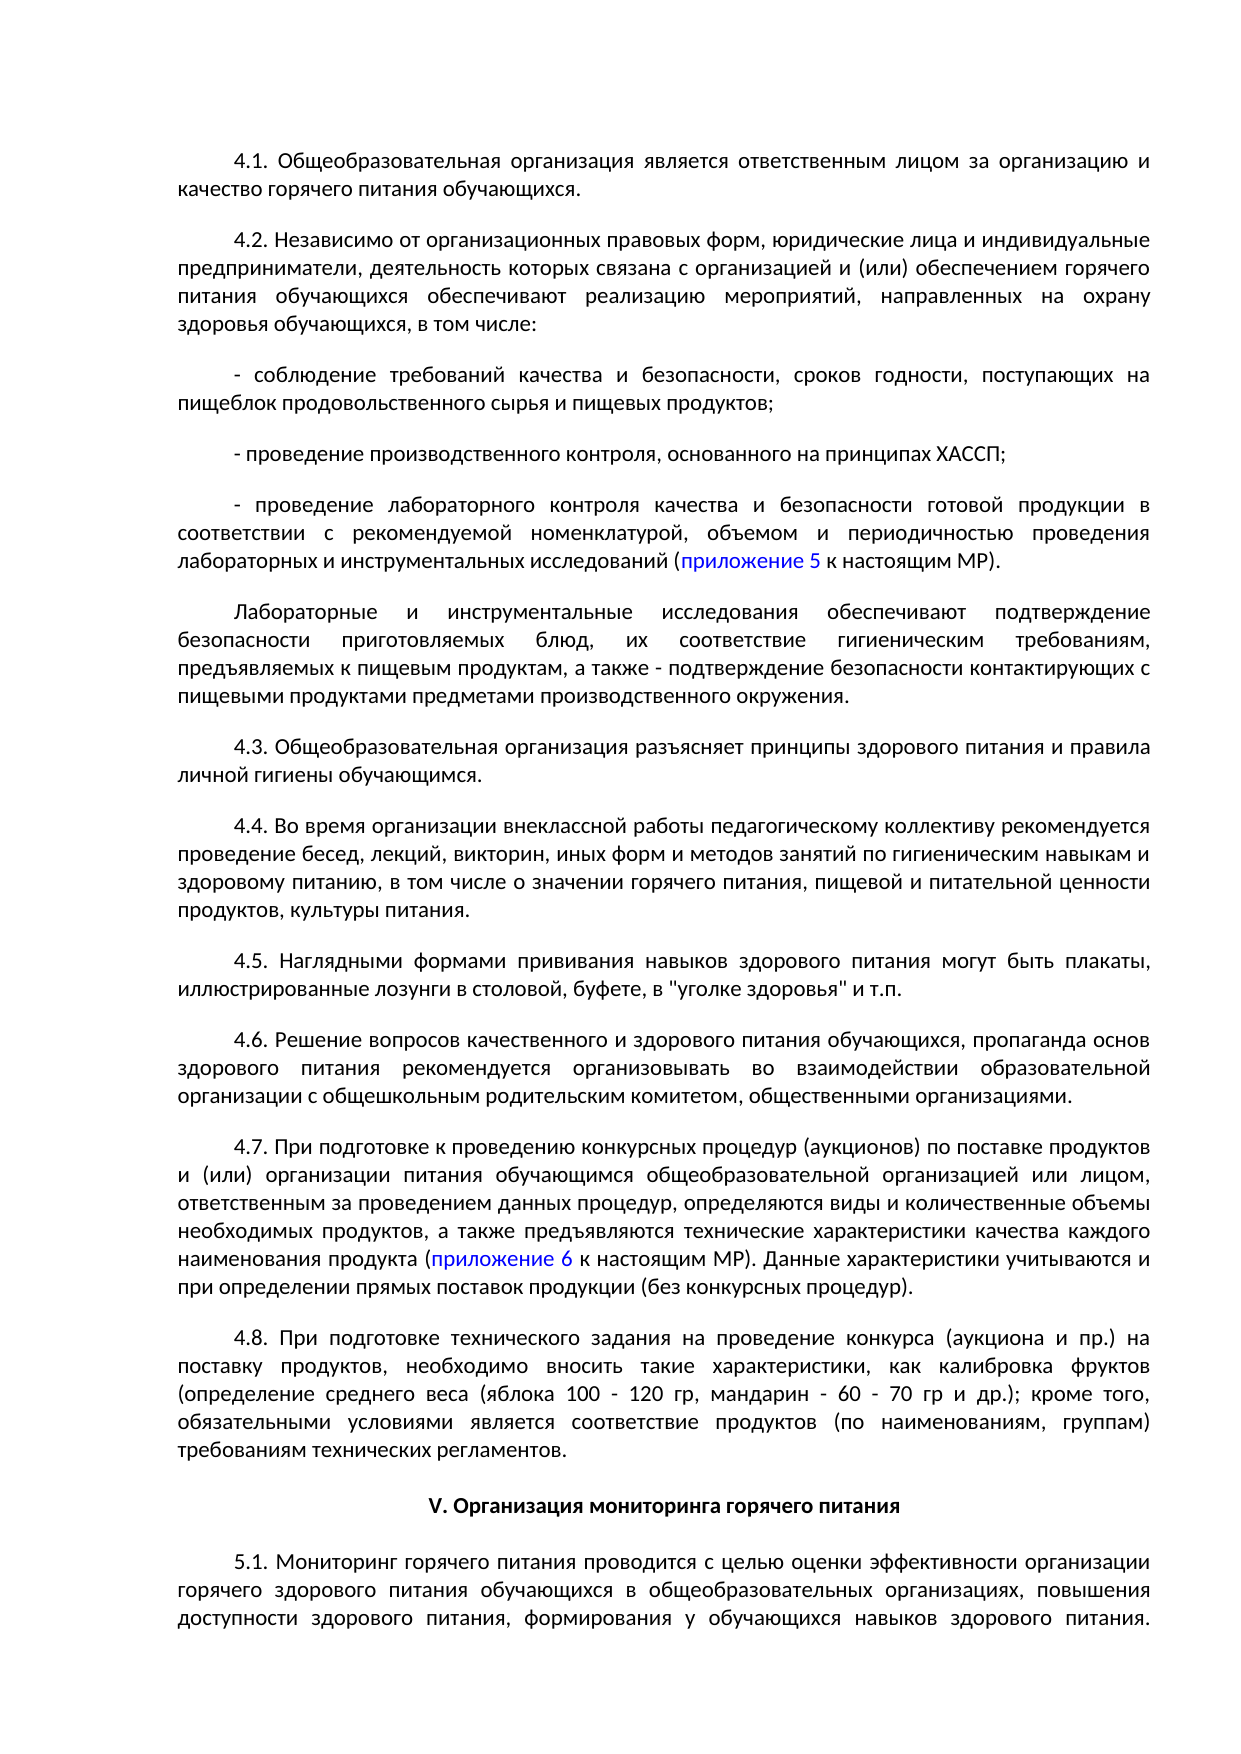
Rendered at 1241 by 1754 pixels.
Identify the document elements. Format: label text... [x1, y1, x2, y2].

text - проведение лабораторного контроля качества и безопасности готовой продукции в соответствии с рекомендуемой номенклатурой, объемом и периодичностью проведения лабораторных и инструментальных исследований (приложение 5 к настоящим МР). [177, 490, 1152, 574]
text - проведение производственного контроля, основанного на принципах ХАССП; [177, 439, 1152, 467]
title V. Организация мониторинга горячего питания [177, 1491, 1152, 1519]
text 4.3. Общеобразовательная организация разъясняет принципы здорового питания и правила личной гигиены обучающимся. [177, 732, 1152, 788]
text 4.6. Решение вопросов качественного и здорового питания обучающихся, пропаганда основ здорового питания рекомендуется организовывать во взаимодействии образовательной организации с общешкольным родительским комитетом, общественными организациями. [177, 1025, 1152, 1109]
text Лабораторные и инструментальные исследования обеспечивают подтверждение безопасности приготовляемых блюд, их соответствие гигиеническим требованиям, предъявляемых к пищевым продуктам, а также - подтверждение безопасности контактирующих с пищевыми продуктами предметами производственного окружения. [177, 597, 1152, 709]
text 4.4. Во время организации внеклассной работы педагогическому коллективу рекомендуется проведение бесед, лекций, викторин, иных форм и методов занятий по гигиеническим навыкам и здоровому питанию, в том числе о значении горячего питания, пищевой и питательной ценности продуктов, культуры питания. [177, 811, 1152, 923]
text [177, 1547, 1152, 1631]
text 4.7. При подготовке к проведению конкурсных процедур (аукционов) по поставке продуктов и (или) организации питания обучающимся общеобразовательной организацией или лицом, ответственным за проведением данных процедур, определяются виды и количественные объемы необходимых продуктов, а также предъявляются технические характеристики качества каждого наименования продукта (приложение 6 к настоящим МР). Данные характеристики учитываются и при определении прямых поставок продукции (без конкурсных процедур). [177, 1132, 1152, 1300]
text - соблюдение требований качества и безопасности, сроков годности, поступающих на пищеблок продовольственного сырья и пищевых продуктов; [177, 360, 1152, 416]
text 4.5. Наглядными формами прививания навыков здорового питания могут быть плакаты, иллюстрированные лозунги в столовой, буфете, в "уголке здоровья" и т.п. [177, 946, 1152, 1002]
text 4.2. Независимо от организационных правовых форм, юридические лица и индивидуальные предприниматели, деятельность которых связана с организацией и (или) обеспечением горячего питания обучающихся обеспечивают реализацию мероприятий, направленных на охрану здоровья обучающихся, в том числе: [177, 225, 1152, 337]
text 4.1. Общеобразовательная организация является ответственным лицом за организацию и качество горячего питания обучающихся. [177, 146, 1152, 202]
text 4.8. При подготовке технического задания на проведение конкурса (аукциона и пр.) на поставку продуктов, необходимо вносить такие характеристики, как калибровка фруктов (определение среднего веса (яблока 100 - 120 гр, мандарин - 60 - 70 гр и др.); кроме того, обязательными условиями является соответствие продуктов (по наименованиям, группам) требованиям технических регламентов. [177, 1323, 1152, 1463]
